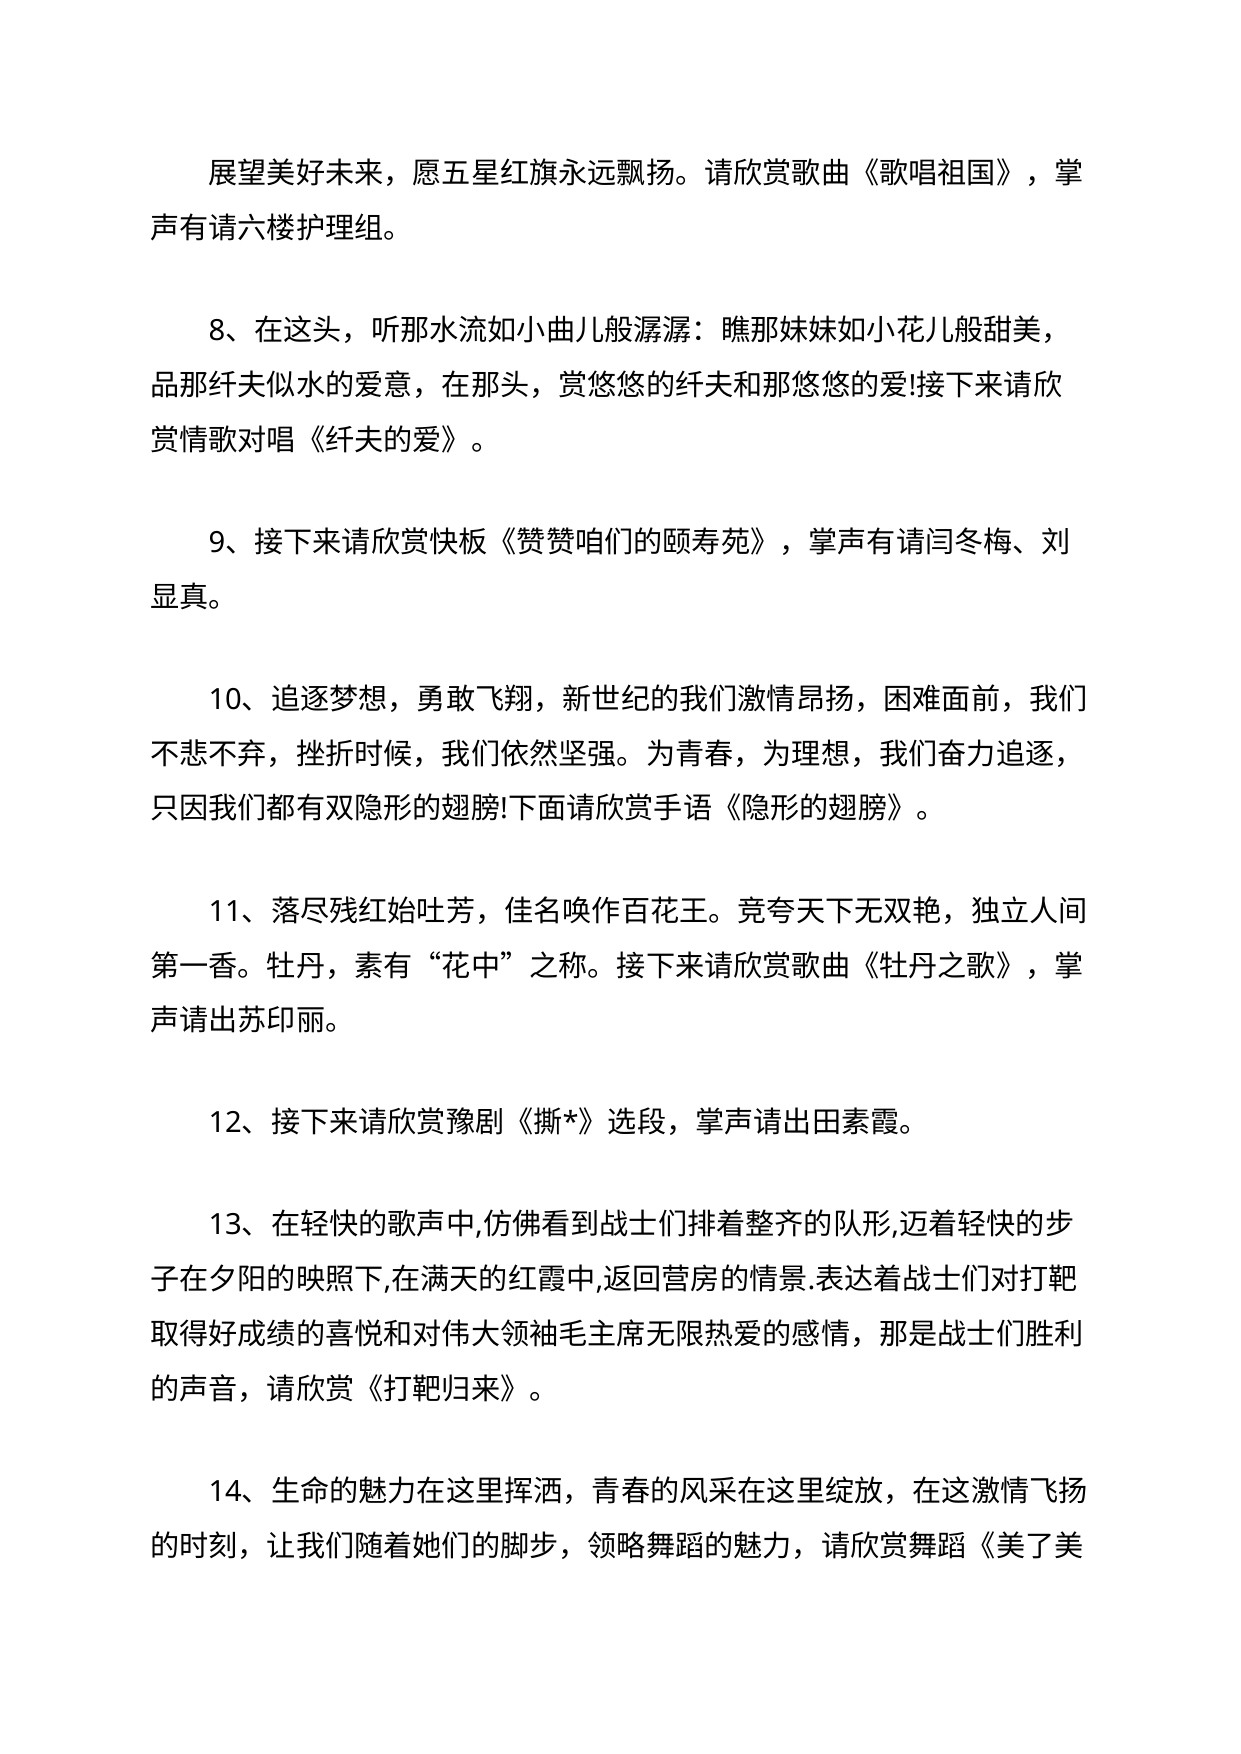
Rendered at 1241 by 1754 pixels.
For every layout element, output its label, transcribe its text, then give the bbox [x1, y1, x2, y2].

text 8、在这头，听那水流如小曲儿般潺潺：瞧那妹妹如小花儿般甜美，品那纤夫似水的爱意，在那头，赏悠悠的纤夫和那悠悠的爱!接下来请欣赏情歌对唱《纤夫的爱》。 [150, 307, 1090, 459]
text 12、接下来请欣赏豫剧《撕*》选段，掌声请出田素霞。 [150, 1099, 1090, 1141]
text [150, 1467, 1090, 1565]
text 9、接下来请欣赏快板《赞赞咱们的颐寿苑》，掌声有请闫冬梅、刘显真。 [150, 518, 1090, 616]
text 13、在轻快的歌声中,仿佛看到战士们排着整齐的队形,迈着轻快的步子在夕阳的映照下,在满天的红霞中,返回营房的情景.表达着战士们对打靶取得好成绩的喜悦和对伟大领袖毛主席无限热爱的感情，那是战士们胜利的声音，请欣赏《打靶归来》。 [150, 1201, 1090, 1408]
text 10、追逐梦想，勇敢飞翔，新世纪的我们激情昂扬，困难面前，我们不悲不弃，挫折时候，我们依然坚强。为青春，为理想，我们奋力追逐，只因我们都有双隐形的翅膀!下面请欣赏手语《隐形的翅膀》。 [150, 675, 1090, 827]
text 展望美好未来，愿五星红旗永远飘扬。请欣赏歌曲《歌唱祖国》，掌声有请六楼护理组。 [150, 150, 1090, 247]
text 11、落尽残红始吐芳，佳名唤作百花王。竞夸天下无双艳，独立人间第一香。牡丹，素有“花中”之称。接下来请欣赏歌曲《牡丹之歌》，掌声请出苏印丽。 [150, 887, 1090, 1039]
